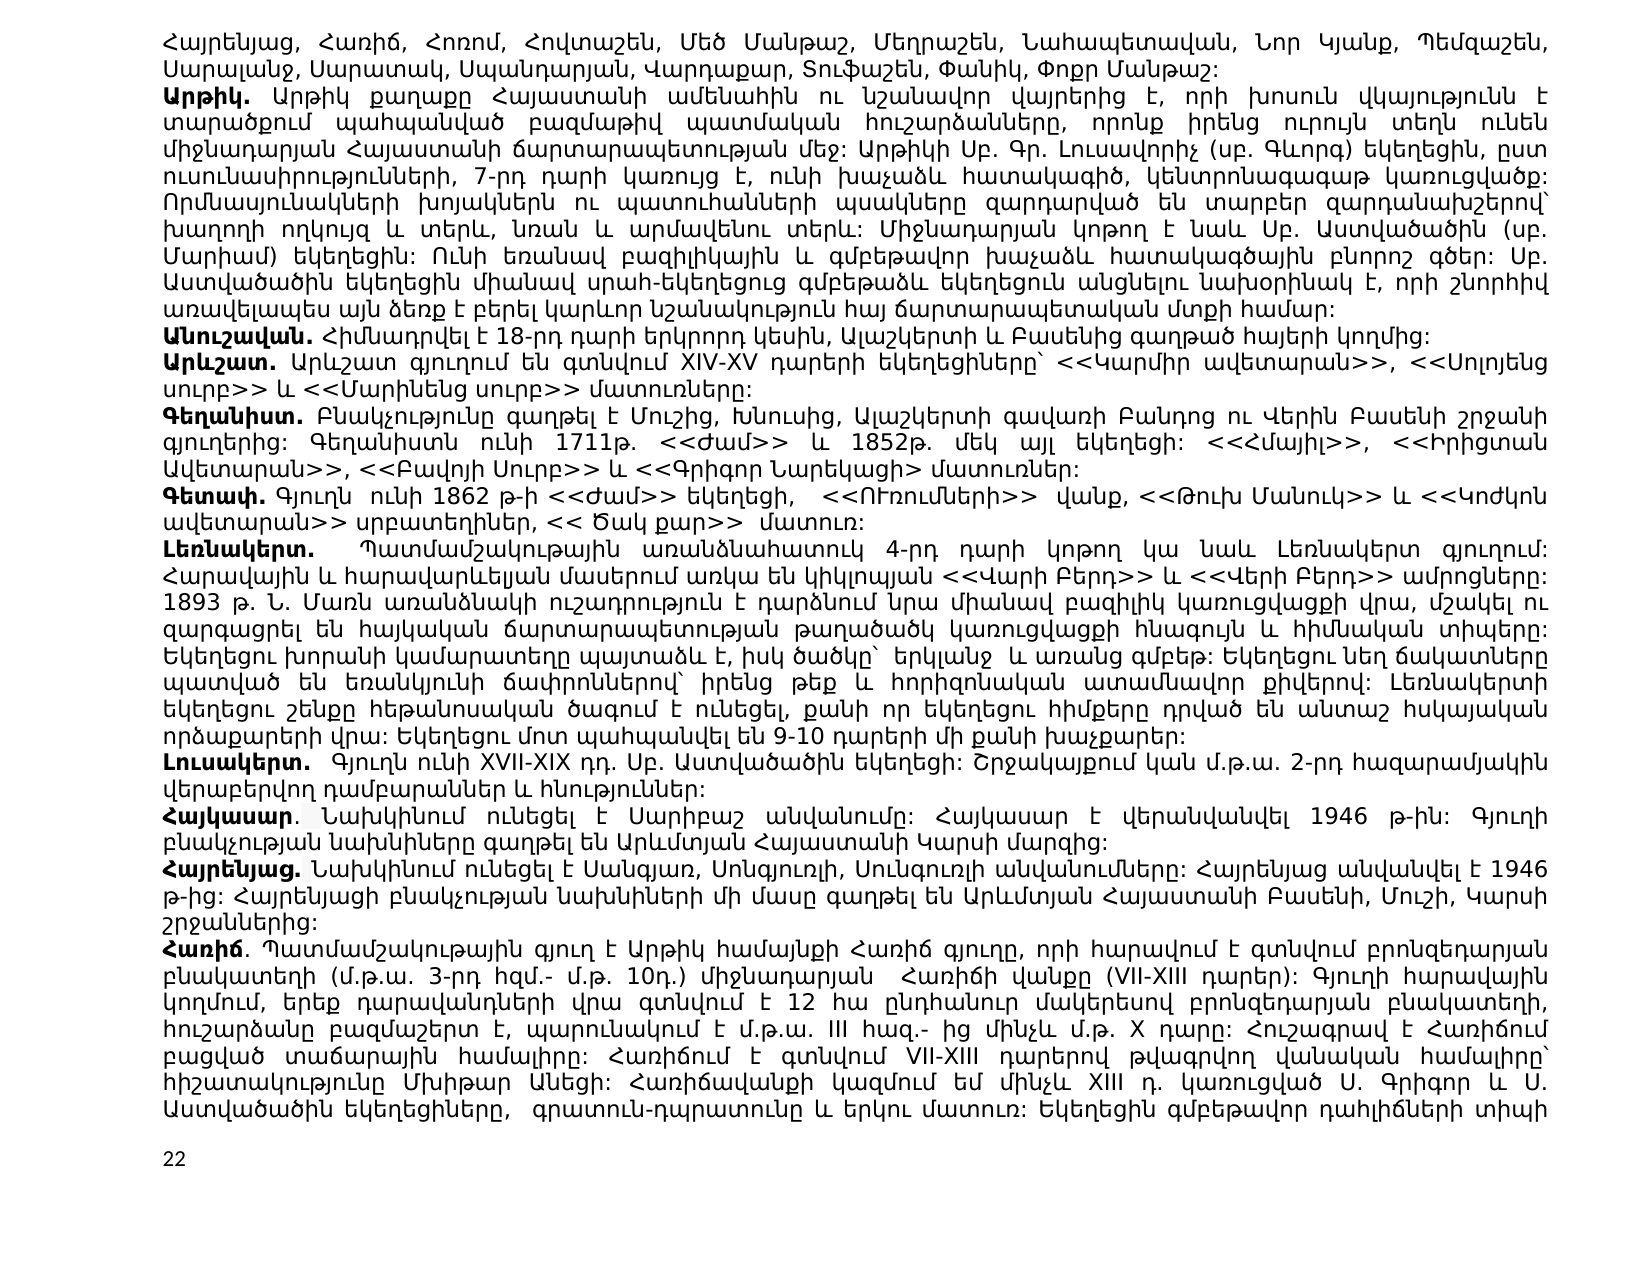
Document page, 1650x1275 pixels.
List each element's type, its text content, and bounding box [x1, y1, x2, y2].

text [162, 29, 1550, 83]
text Հայրենյաց. Նախկինում ունեցել է Սանգյառ, Սոնգյուռլի, Սունգուռլի անվանումները: Հայրենյաց անվանվել է 1946 թ-ից: Հայրենյացի բնակչության նախնիների մի մասը գաղթել են Արևմտյան Հայաստանի Բասենի, Մուշի, Կարսի շրջաններից: [162, 856, 1550, 936]
text Լեռնակերտ. Պատմամշակութային առանձնահատուկ 4-րդ դարի կոթող կա նաև Լեռնակերտ գյուղում: Հարավային և հարավարևելյան մասերում առկա են կիկլոպյան <<Վարի Բերդ>> և <<Վերի Բերդ>> ամրոցները: 1893 թ. Ն. Մառն առանձնակի ուշադրություն է դարձնում նրա միանավ բազիլիկ կառուցվացքի վրա, մշակել ու զարգացրել են հայկական ճարտարապետության թաղածածկ կառուցվացքի հնագույն և հիմնական տիպերը: Եկեղեցու խորանի կամարատեղը պայտաձև է, իսկ ծածկը՝ երկլանջ և առանց գմբեթ: Եկեղեցու նեղ ճակատները պատված են եռանկյունի ճափրոններով՝ իրենց թեք և հորիզոնական ատամնավոր քիվերով: Լեռնակերտի եկեղեցու շենքը հեթանոսական ծագում է ունեցել, քանի որ եկեղեցու հիմքերը դրված են անտաշ հսկայական որձաքարերի վրա: Եկեղեցու մոտ պահպանվել են 9-10 դարերի մի քանի խաչքարեր: [162, 536, 1550, 749]
text Լուսակերտ. Գյուղն ունի XVII-XIX դդ. Սբ. Աստվածածին եկեղեցի: Շրջակայքում կան մ.թ.ա. 2-րդ հազարամյակին վերաբերվող դամբարաններ և հնություններ: [162, 749, 1550, 803]
text Գեղանիստ. Բնակչությունը գաղթել է Մուշից, Խնուսից, Ալաշկերտի գավառի Բանդոց ու Վերին Բասենի շրջանի գյուղերից: Գեղանիստն ունի 1711թ. <<Ժամ>> և 1852թ. մեկ այլ եկեղեցի: <<Հմայիլ>>, <<Իրիցտան Ավետարան>>, <<Բավոյի Սուրբ>> և <<Գրիգոր Նարեկացի> մատուռներ: [162, 403, 1550, 483]
text Անուշավան. Հիմնադրվել է 18-րդ դարի երկրորդ կեսին, Ալաշկերտի և Բասենից գաղթած հայերի կողմից: [162, 323, 1550, 349]
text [162, 936, 1550, 1123]
text Հայկասար. Նախկինում ունեցել է Սարիբաշ անվանումը: Հայկասար է վերանվանվել 1946 թ-ին: Գյուղի բնակչության նախնիները գաղթել են Արևմտյան Հայաստանի Կարսի մարզից: [162, 803, 1550, 856]
text Արթիկ. Արթիկ քաղաքը Հայաստանի ամենահին ու նշանավոր վայրերից է, որի խոսուն վկայությունն է տարածքում պահպանված բազմաթիվ պատմական հուշարձանները, որոնք իրենց ուրույն տեղն ունեն միջնադարյան Հայաստանի ճարտարապետության մեջ: Արթիկի Սբ. Գր. Լուսավորիչ (սբ. Գևորգ) եկեղեցին, ըստ ուսունասիրությունների, 7-րդ դարի կառույց է, ունի խաչաձև հատակագիծ, կենտրոնագագաթ կառուցվածք: Որմնասյունակների խոյակներն ու պատուհանների պսակները զարդարված են տարբեր զարդանախշերով՝ խաղողի ողկույզ և տերև, նռան և արմավենու տերև: Միջնադարյան կոթող է նաև Սբ. Աստվածածին (սբ. Մարիամ) եկեղեցին: Ունի եռանավ բազիլիկային և գմբեթավոր խաչաձև հատակագծային բնորոշ գծեր: Սբ. Աստվածածին եկեղեցին միանավ սրահ-եկեղեցուց գմբեթաձև եկեղեցուն անցնելու նախօրինակ է, որի շնորհիվ առավելապես այն ձեռք է բերել կարևոր նշանակություն հայ ճարտարապետական մտքի համար: [162, 83, 1550, 323]
text Գետափ. Գյուղն ունի 1862 թ-ի <<Ժամ>> եկեղեցի, <<ՈՒռումների>> վանք, <<Թուխ Մանուկ>> և <<Կոժկոն ավետարան>> սրբատեղիներ, << Ծակ քար>> մատուռ: [162, 483, 1550, 536]
text Արևշատ. Արևշատ գյուղում են գտնվում XIV-XV դարերի եկեղեցիները՝ <<Կարմիր ավետարան>>, <<Սոլոյենց սուրբ>> և <<Մարինենց սուրբ>> մատուռները: [162, 349, 1550, 403]
